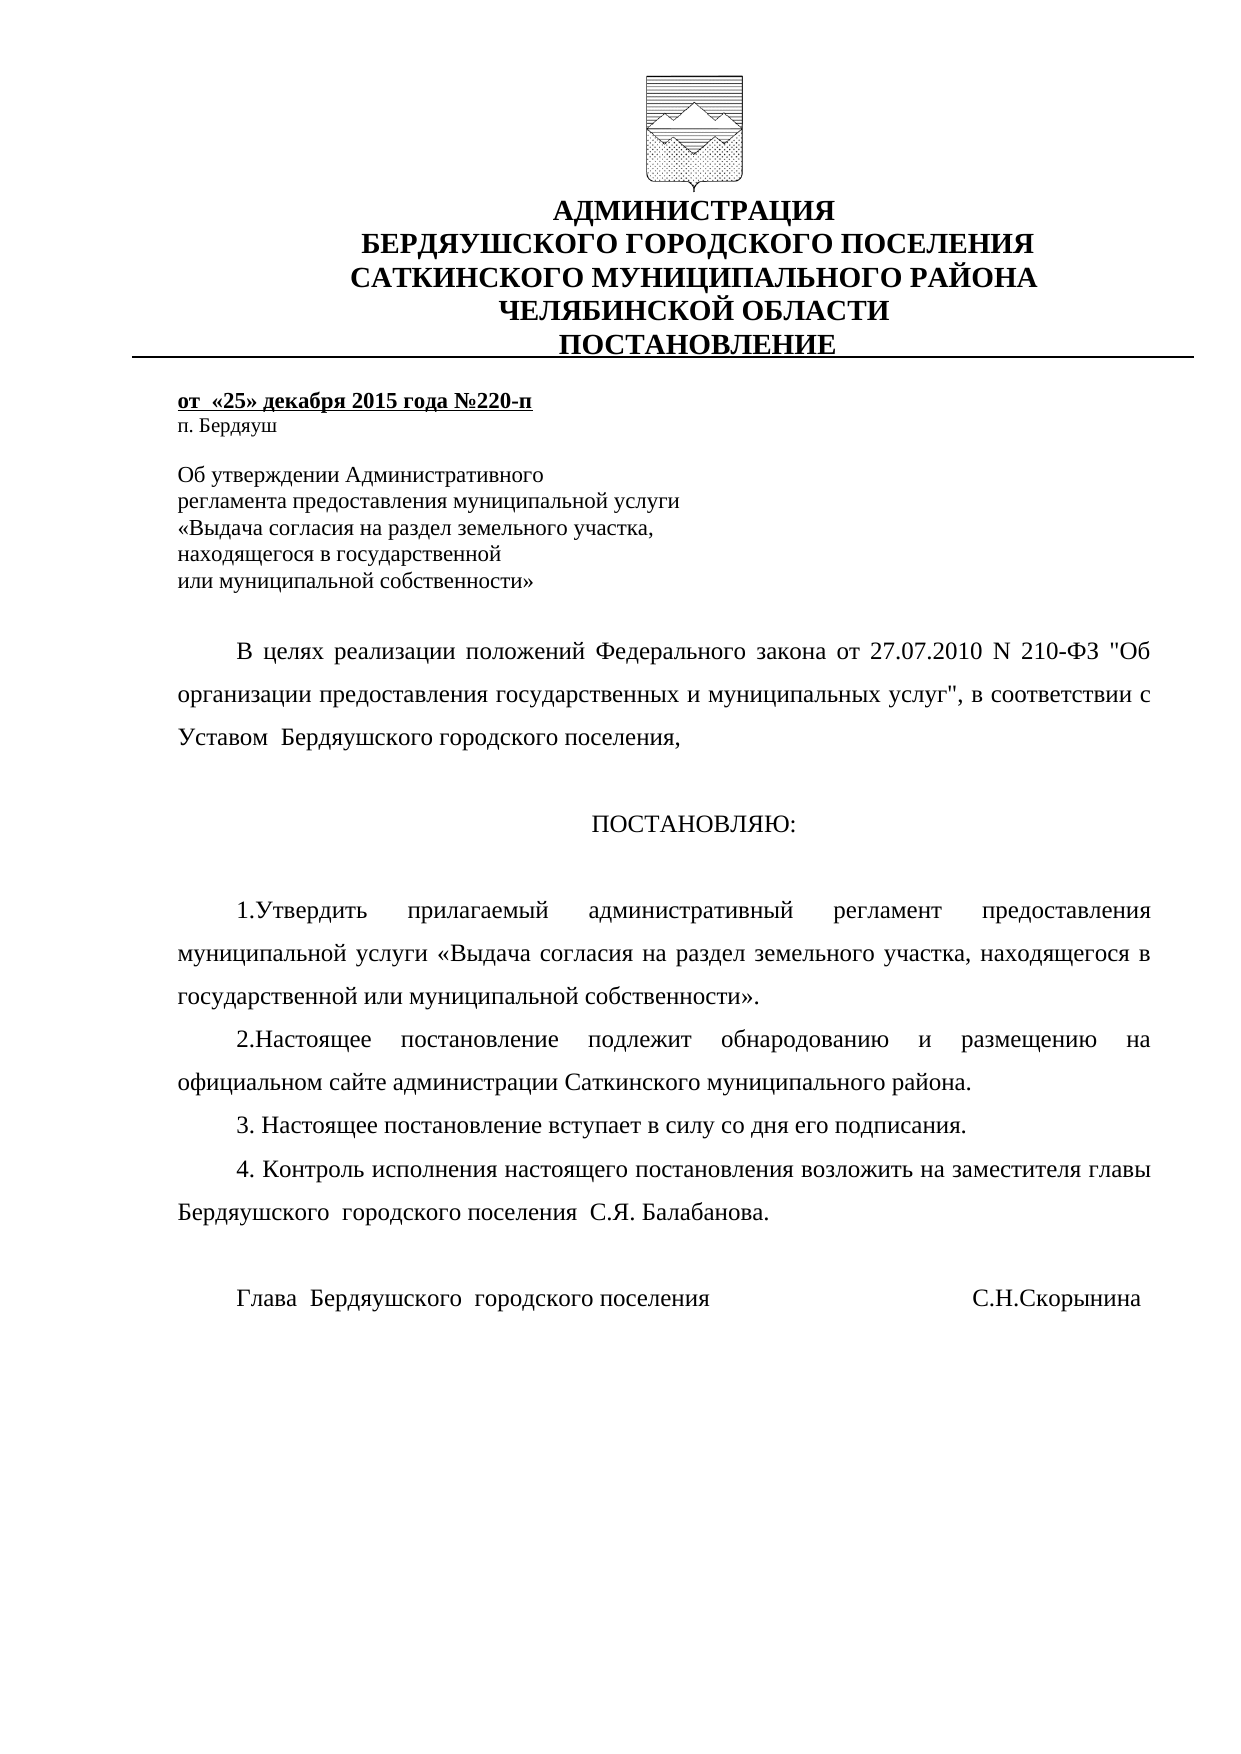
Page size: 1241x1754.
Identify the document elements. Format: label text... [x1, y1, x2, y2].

text от «25» декабря 2015 года №220-п [177, 387, 1152, 413]
text 2.Настоящее постановление подлежит обнародованию и размещению на официальном сайте администрации Саткинского муниципального района. [177, 1024, 1152, 1096]
text находящегося в государственной [177, 540, 1152, 567]
text В целях реализации положений Федерального закона от 27.07.2010 N 210-ФЗ "Об организации предоставления государственных и муниципальных услуг", в соответствии с Уставом Бердяушского городского поселения, [177, 636, 1152, 751]
text 1.Утвердить прилагаемый административный регламент предоставления муниципальной услуги «Выдача согласия на раздел земельного участка, находящегося в государственной или муниципальной собственности». [177, 895, 1152, 1010]
text п. Бердяуш [177, 413, 1152, 437]
text ЧЕЛЯБИНСКОЙ ОБЛАСТИ [177, 293, 1152, 327]
text Глава Бердяушского городского поселения С.Н.Скорынина [177, 1283, 1152, 1312]
text 4. Контроль исполнения настоящего постановления возложить на заместителя главы Бердяушского городского поселения С.Я. Балабанова. [177, 1154, 1152, 1226]
picture [644, 73, 744, 193]
text Об утверждении Административного [177, 461, 1152, 488]
text САТКИНСКОГО МУНИЦИПАЛЬНОГО РАЙОНА [177, 260, 1152, 293]
text ПОСТАНОВЛЕНИЕ [177, 327, 1152, 356]
text или муниципальной собственности» [177, 567, 1152, 593]
text «Выдача согласия на раздел земельного участка, [177, 514, 1152, 540]
text ПОСТАНОВЛЯЮ: [177, 809, 1152, 837]
text БЕРДЯУШСКОГО ГОРОДСКОГО ПОСЕЛЕНИЯ [177, 226, 1152, 260]
text АДМИНИСТРАЦИЯ [177, 193, 1152, 226]
text регламента предоставления муниципальной услуги [177, 488, 1152, 514]
text 3. Настоящее постановление вступает в силу со дня его подписания. [177, 1111, 1152, 1139]
